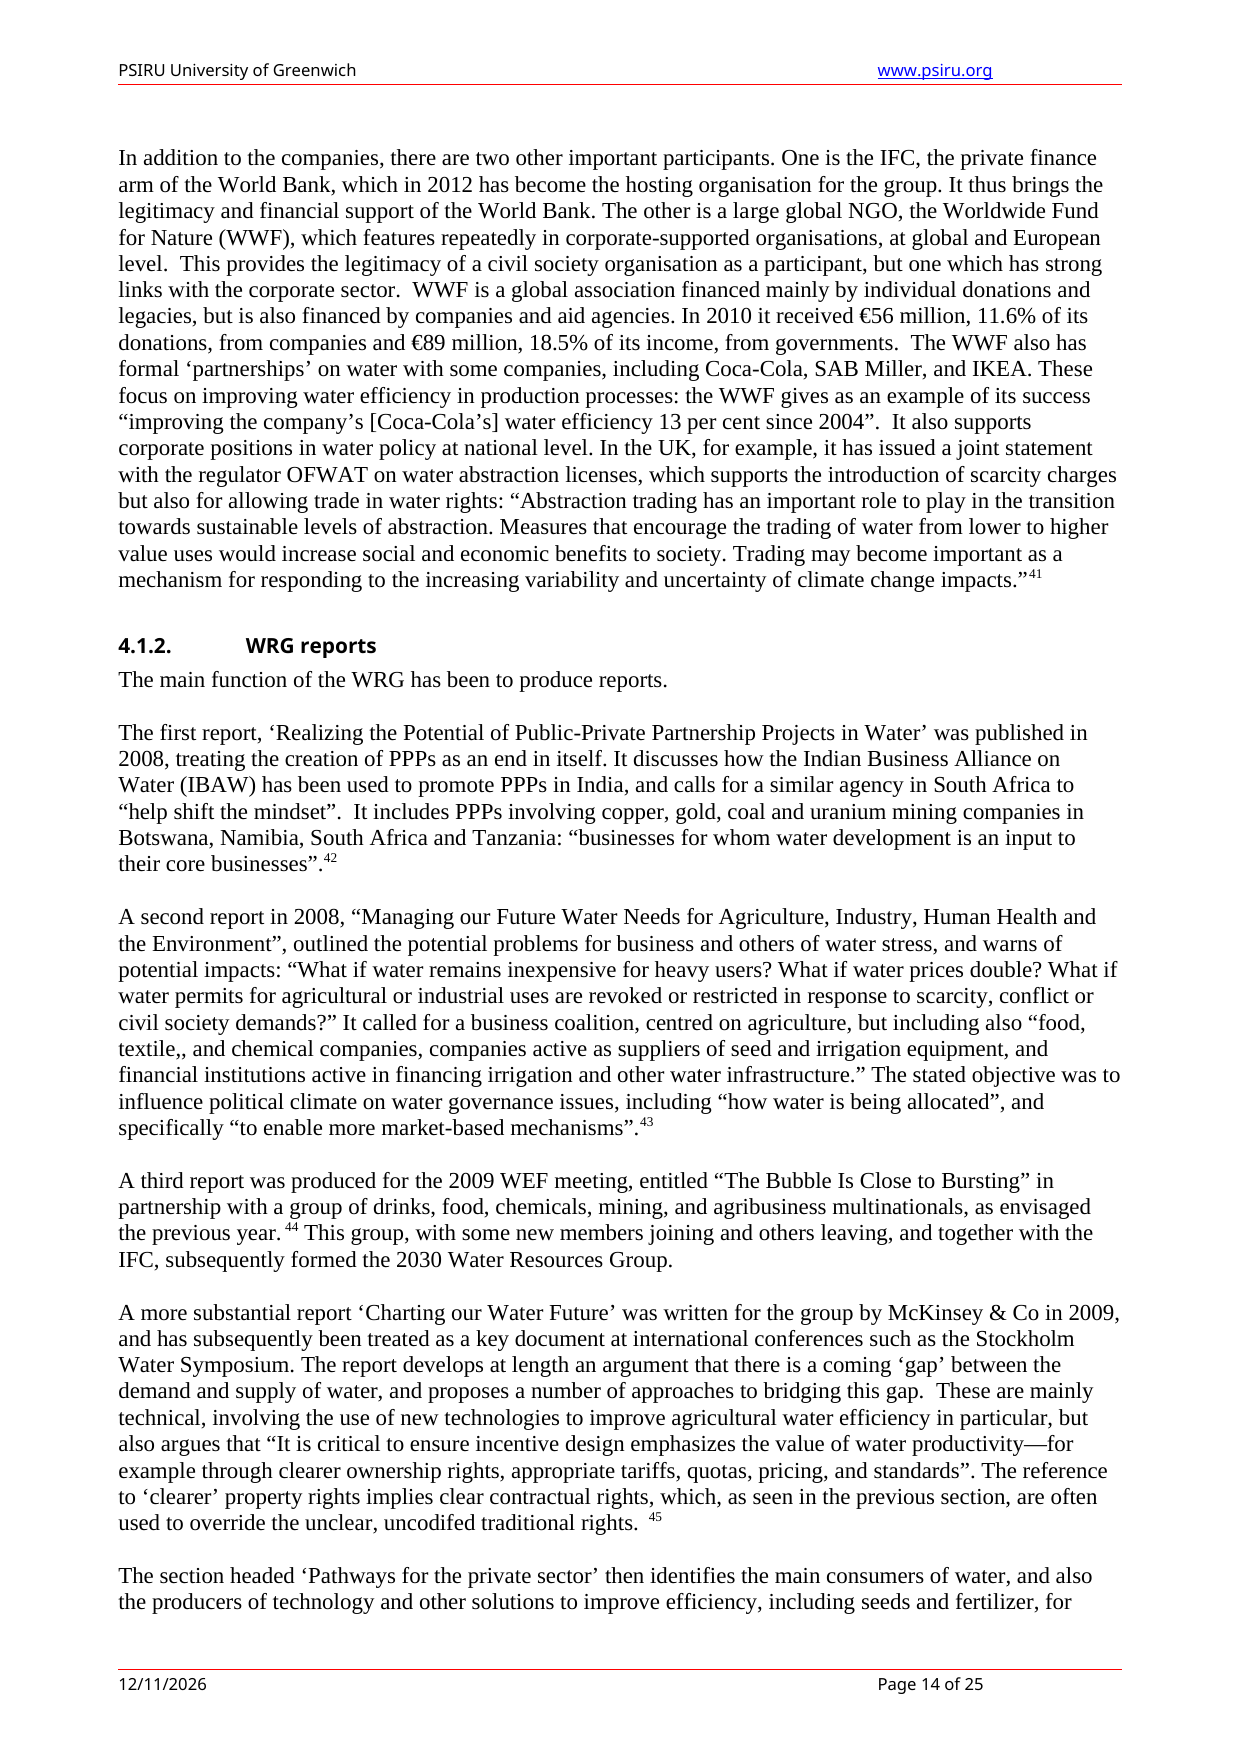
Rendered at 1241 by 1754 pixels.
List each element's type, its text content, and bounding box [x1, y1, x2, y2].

text The first report, ‘Realizing the Potential of Public-Private Partnership Projects in Water’ was published in 2008, treating the creation of PPPs as an end in itself. It discusses how the Indian Business Alliance on Water (IBAW) has been used to promote PPPs in India, and calls for a similar agency in South Africa to “help shift the mindset”. It includes PPPs involving copper, gold, coal and uranium mining companies in Botswana, Namibia, South Africa and Tanzania: “businesses for whom water development is an input to their core businesses”. [118, 719, 1122, 877]
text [118, 1562, 1122, 1615]
text In addition to the companies, there are two other important participants. One is the IFC, the private finance arm of the World Bank, which in 2012 has become the hosting organisation for the group. It thus brings the legitimacy and financial support of the World Bank. The other is a large global NGO, the Worldwide Fund for Nature (WWF), which features repeatedly in corporate-supported organisations, at global and European level. This provides the legitimacy of a civil society organisation as a participant, but one which has strong links with the corporate sector. WWF is a global association financed mainly by individual donations and legacies, but is also financed by companies and aid agencies. In 2010 it received €56 million, 11.6% of its donations, from companies and €89 million, 18.5% of its income, from governments. The WWF also has formal ‘partnerships’ on water with some companies, including Coca-Cola, SAB Miller, and IKEA. These focus on improving water efficiency in production processes: the WWF gives as an example of its success “improving the company’s [Coca-Cola’s] water efficiency 13 per cent since 2004”. It also supports corporate positions in water policy at national level. In the UK, for example, it has issued a joint statement with the regulator OFWAT on water abstraction licenses, which supports the introduction of scarcity charges but also for allowing trade in water rights: “Abstraction trading has an important role to play in the transition towards sustainable levels of abstraction. Measures that encourage the trading of water from lower to higher value uses would increase social and economic benefits to society. Trading may become important as a mechanism for responding to the increasing variability and uncertainty of climate change impacts.” [118, 144, 1122, 592]
subtitle WRG reports [118, 631, 1122, 660]
text A second report in 2008, “Managing our Future Water Needs for Agriculture, Industry, Human Health and the Environment”, outlined the potential problems for business and others of water stress, and warns of potential impacts: “What if water remains inexpensive for heavy users? What if water prices double? What if water permits for agricultural or industrial uses are revoked or restricted in response to scarcity, conflict or civil society demands?” It called for a business coalition, centred on agriculture, but including also “food, textile,, and chemical companies, companies active as suppliers of seed and irrigation equipment, and financial institutions active in financing irrigation and other water infrastructure.” The stated objective was to influence political climate on water governance issues, including “how water is being allocated”, and specifically “to enable more market-based mechanisms”. [118, 903, 1122, 1140]
text A third report was produced for the 2009 WEF meeting, entitled “The Bubble Is Close to Bursting” in partnership with a group of drinks, food, chemicals, mining, and agribusiness multinationals, as envisaged the previous year. This group, with some new members joining and others leaving, and together with the IFC, subsequently formed the 2030 Water Resources Group. [118, 1167, 1122, 1272]
text The main function of the WRG has been to produce reports. [118, 666, 1122, 692]
text A more substantial report ‘Charting our Water Future’ was written for the group by McKinsey & Co in 2009, and has subsequently been treated as a key document at international conferences such as the Stockholm Water Symposium. The report develops at length an argument that there is a coming ‘gap’ between the demand and supply of water, and proposes a number of approaches to bridging this gap. These are mainly technical, involving the use of new technologies to improve agricultural water efficiency in particular, but also argues that “It is critical to ensure incentive design emphasizes the value of water productivity—for example through clearer ownership rights, appropriate tariffs, quotas, pricing, and standards”. The reference to ‘clearer’ property rights implies clear contractual rights, which, as seen in the previous section, are often used to override the unclear, uncodifed traditional rights. [118, 1298, 1122, 1536]
